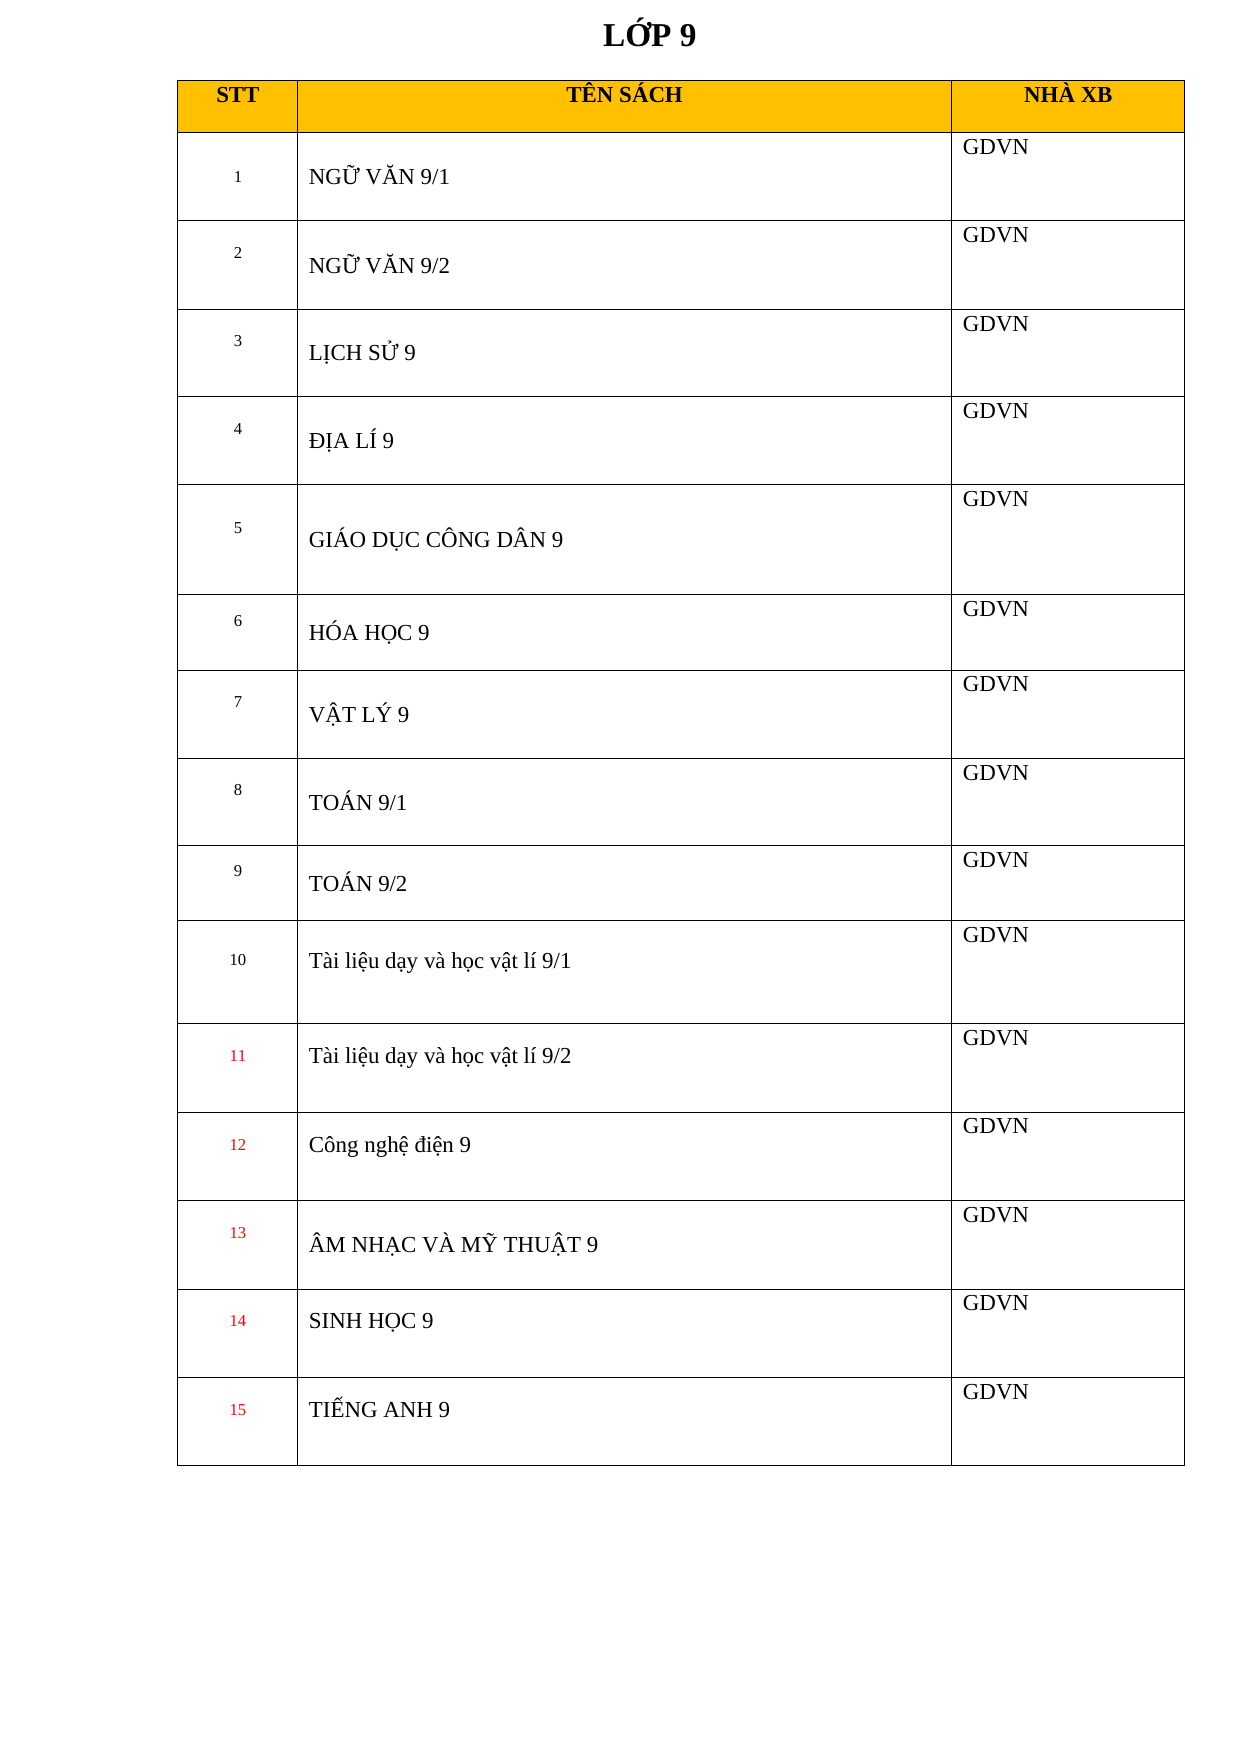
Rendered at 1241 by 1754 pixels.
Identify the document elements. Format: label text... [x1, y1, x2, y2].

table_cell 4 [178, 397, 297, 484]
table_cell GDVN [952, 133, 1184, 220]
table_cell TOÁN 9/1 [298, 759, 951, 845]
table_cell GDVN [952, 846, 1184, 920]
table_cell GDVN [952, 397, 1184, 484]
table_cell 15 [178, 1378, 297, 1465]
table_cell 8 [178, 759, 297, 845]
table_cell 13 [178, 1201, 297, 1288]
table_cell ĐỊA LÍ 9 [298, 397, 951, 484]
table_cell NGỮ VĂN 9/1 [298, 133, 951, 220]
table_cell GDVN [952, 759, 1184, 845]
table_cell GDVN [952, 595, 1184, 669]
table_cell VẬT LÝ 9 [298, 671, 951, 758]
table_cell GDVN [952, 1201, 1184, 1288]
table_cell Công nghệ điện 9 [298, 1113, 951, 1200]
table_cell 12 [178, 1113, 297, 1200]
table_cell 10 [178, 921, 297, 1023]
table_cell GDVN [952, 221, 1184, 309]
table_cell 1 [178, 133, 297, 220]
table_cell 7 [178, 671, 297, 758]
table_cell TIẾNG ANH 9 [298, 1378, 951, 1465]
table_cell SINH HỌC 9 [298, 1290, 951, 1377]
table_header STT [178, 81, 297, 132]
text LỚP 9 [177, 15, 1122, 53]
table_cell 2 [178, 221, 297, 309]
table_cell 11 [178, 1024, 297, 1112]
table_cell ÂM NHẠC VÀ MỸ THUẬT 9 [298, 1201, 951, 1288]
table_cell GDVN [952, 921, 1184, 1023]
table_cell 9 [178, 846, 297, 920]
table_cell LỊCH SỬ 9 [298, 310, 951, 396]
table_cell 5 [178, 485, 297, 594]
table_header TÊN SÁCH [298, 81, 951, 132]
table_cell GDVN [952, 310, 1184, 396]
table_cell GDVN [952, 671, 1184, 758]
table_cell Tài liệu dạy và học vật lí 9/2 [298, 1024, 951, 1112]
table_cell GIÁO DỤC CÔNG DÂN 9 [298, 485, 951, 594]
table_cell GDVN [952, 1113, 1184, 1200]
table_cell 14 [178, 1290, 297, 1377]
table_cell GDVN [952, 1024, 1184, 1112]
table_header NHÀ XB [952, 81, 1184, 132]
table_cell Tài liệu dạy và học vật lí 9/1 [298, 921, 951, 1023]
table_cell 3 [178, 310, 297, 396]
table_cell 6 [178, 595, 297, 669]
table_cell HÓA HỌC 9 [298, 595, 951, 669]
table_cell TOÁN 9/2 [298, 846, 951, 920]
table_cell GDVN [952, 1290, 1184, 1377]
table_cell GDVN [952, 1378, 1184, 1465]
table_cell GDVN [952, 485, 1184, 594]
table_cell NGỮ VĂN 9/2 [298, 221, 951, 309]
